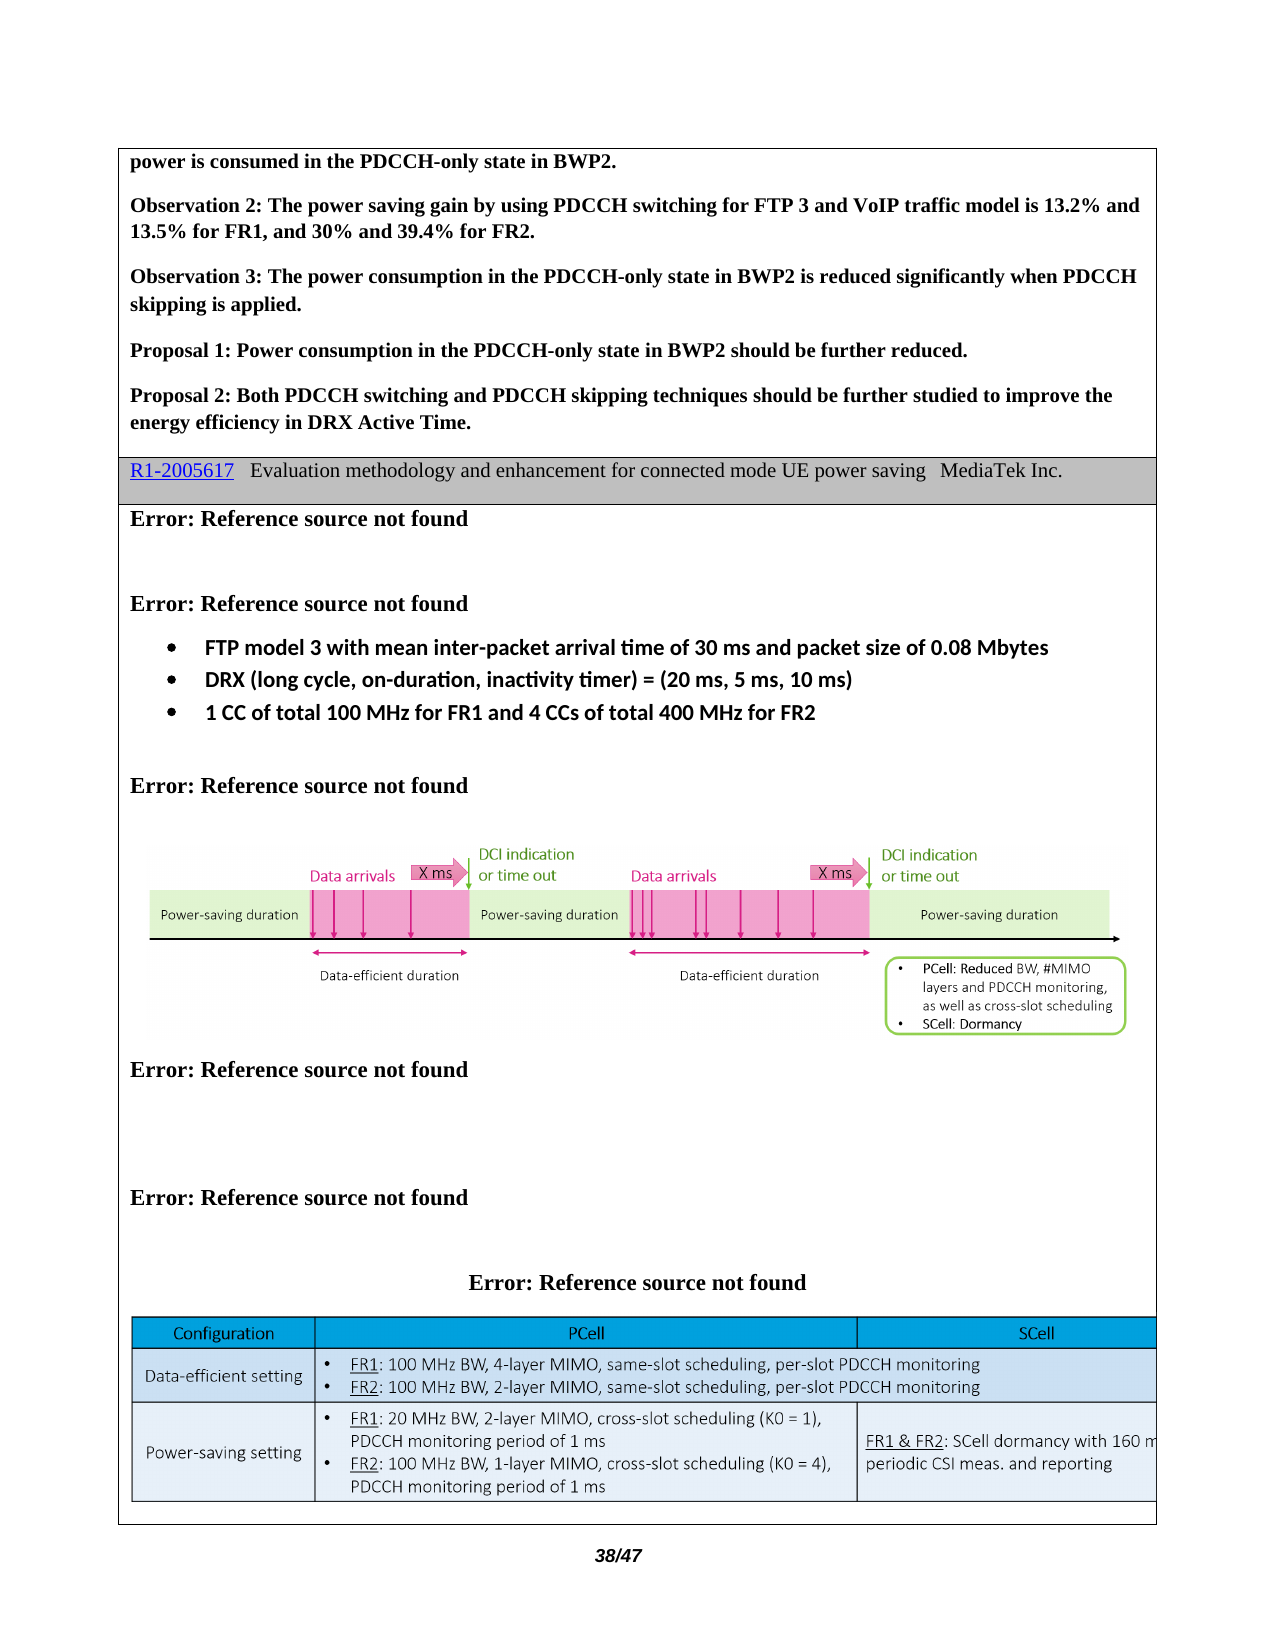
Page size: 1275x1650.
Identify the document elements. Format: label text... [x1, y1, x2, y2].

table_cell R1-2005617 Evaluation methodology and enhancement for connected mode UE power saving MediaTek Inc. [119, 458, 1156, 504]
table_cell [119, 505, 1156, 1524]
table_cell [119, 149, 1156, 457]
picture [145, 845, 1130, 1040]
picture [129, 1312, 1157, 1502]
